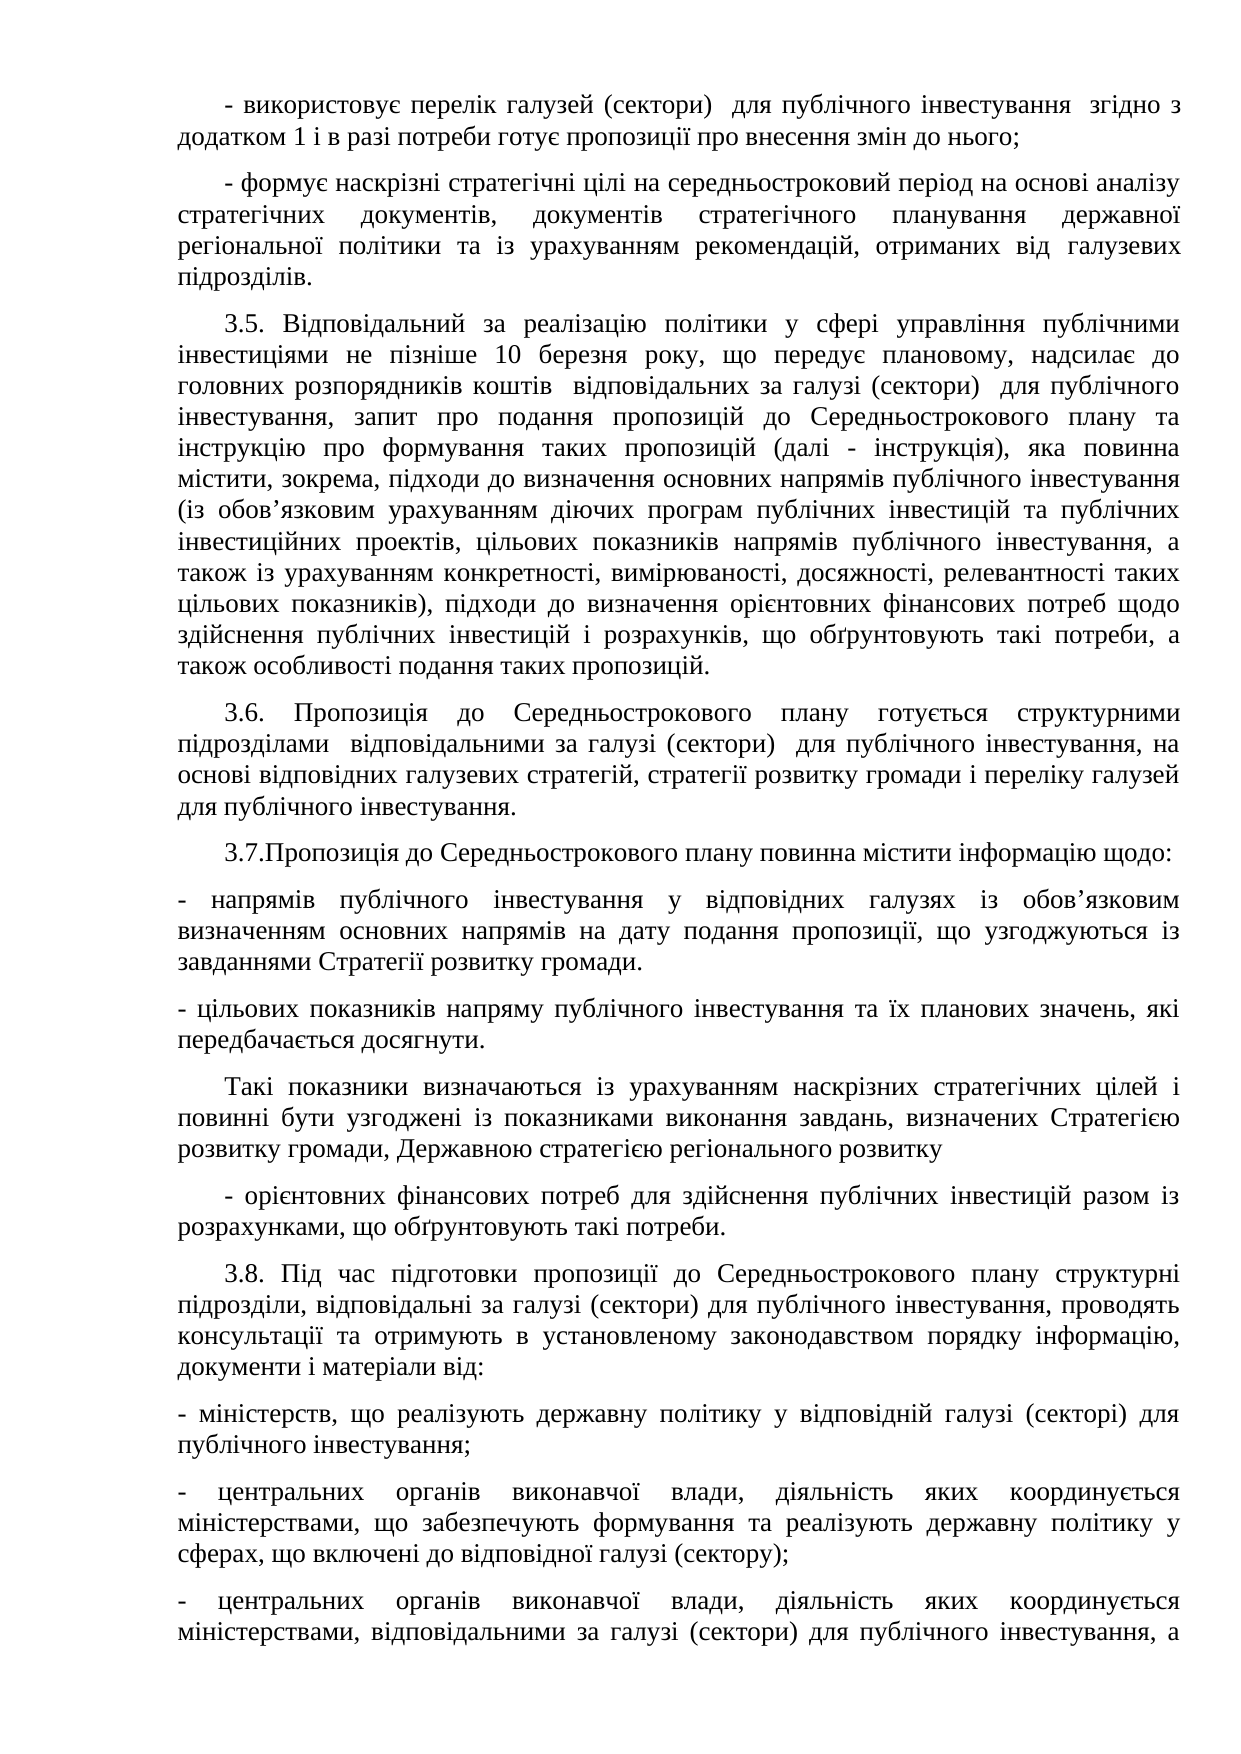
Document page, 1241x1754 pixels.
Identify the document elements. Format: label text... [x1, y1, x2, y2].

text 3.6. Пропозиція до Середньострокового плану готується структурними підрозділами відповідальними за галузі (сектори) для публічного інвестування, на основі відповідних галузевих стратегій, стратегії розвитку громади і переліку галузей для публічного інвестування. [177, 696, 1181, 821]
text - використовує перелік галузей (сектори) для публічного інвестування згідно з додатком 1 і в разі потреби готує пропозиції про внесення змін до нього; [177, 89, 1181, 151]
text - формує наскрізні стратегічні цілі на середньостроковий період на основі аналізу стратегічних документів, документів стратегічного планування державної регіональної політики та із урахуванням рекомендацій, отриманих від галузевих підрозділів. [177, 167, 1181, 291]
text - цільових показників напряму публічного інвестування та їх планових значень, які передбачається досягнути. [177, 992, 1181, 1054]
text - орієнтовних фінансових потреб для здійснення публічних інвестицій разом із розрахунками, що обґрунтовують такі потреби. [177, 1179, 1181, 1241]
text 3.7.Пропозиція до Середньострокового плану повинна містити інформацію щодо: [177, 836, 1181, 867]
text 3.5. Відповідальний за реалізацію політики у сфері управління публічними інвестиціями не пізніше 10 березня року, що передує плановому, надсилає до головних розпорядників коштів відповідальних за галузі (сектори) для публічного інвестування, запит про подання пропозицій до Середньострокового плану та інструкцію про формування таких пропозицій (далі - інструкція), яка повинна містити, зокрема, підходи до визначення основних напрямів публічного інвестування (із обов’язковим урахуванням діючих програм публічних інвестицій та публічних інвестиційних проектів, цільових показників напрямів публічного інвестування, а також із урахуванням конкретності, вимірюваності, досяжності, релевантності таких цільових показників), підходи до визначення орієнтовних фінансових потреб щодо здійснення публічних інвестицій і розрахунків, що обґрунтовують такі потреби, а також особливості подання таких пропозицій. [177, 307, 1181, 681]
text - центральних органів виконавчої влади, діяльність яких координується міністерствами, що забезпечують формування та реалізують державну політику у сферах, що включені до відповідної галузі (сектору); [177, 1475, 1181, 1569]
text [177, 1584, 1181, 1647]
text 3.8. Під час підготовки пропозиції до Середньострокового плану структурні підрозділи, відповідальні за галузі (сектори) для публічного інвестування, проводять консультації та отримують в установленому законодавством порядку інформацію, документи і матеріали від: [177, 1257, 1181, 1382]
text Такі показники визначаються із урахуванням наскрізних стратегічних цілей і повинні бути узгоджені із показниками виконання завдань, визначених Стратегією розвитку громади, Державною стратегією регіонального розвитку [177, 1070, 1181, 1163]
text - напрямів публічного інвестування у відповідних галузях із обов’язковим визначенням основних напрямів на дату подання пропозиції, що узгоджуються із завданнями Стратегії розвитку громади. [177, 883, 1181, 977]
text - міністерств, що реалізують державну політику у відповідній галузі (секторі) для публічного інвестування; [177, 1397, 1181, 1459]
